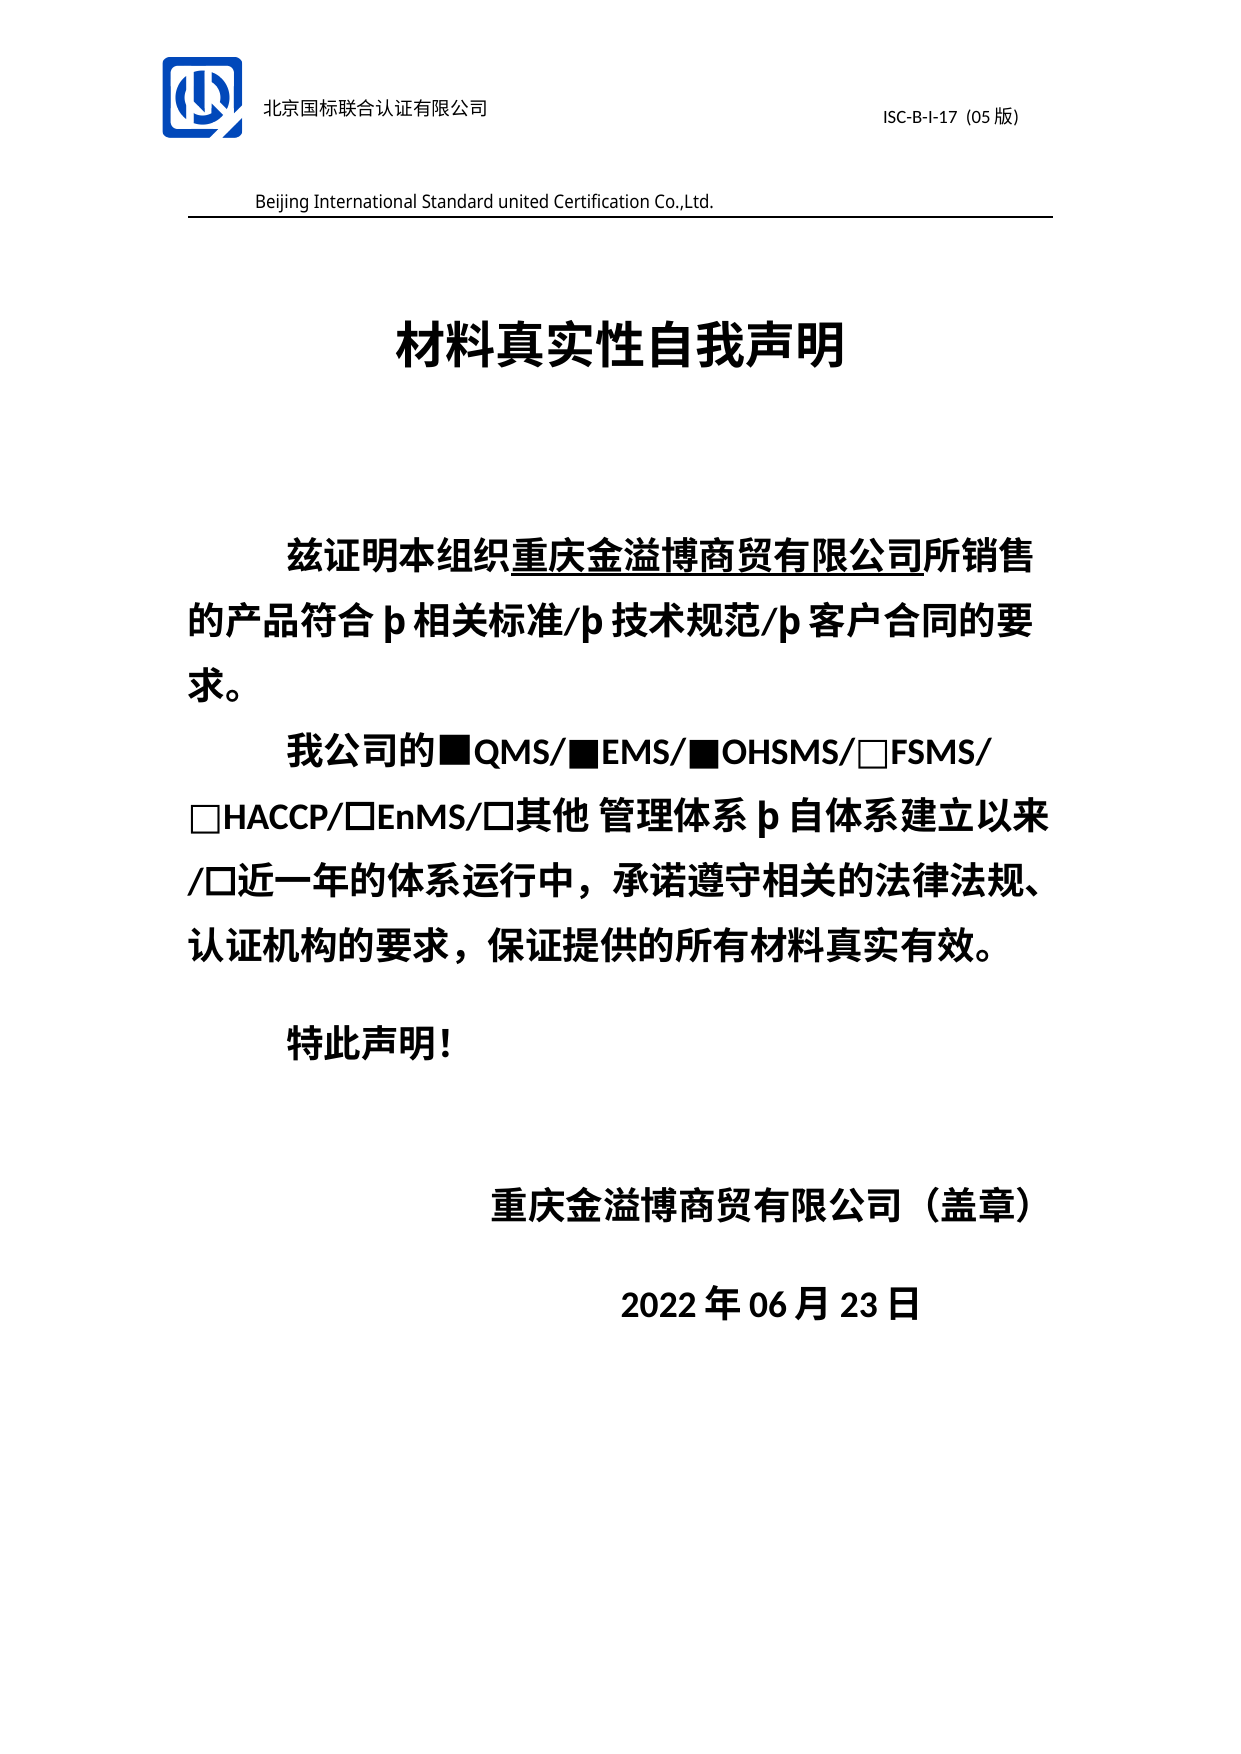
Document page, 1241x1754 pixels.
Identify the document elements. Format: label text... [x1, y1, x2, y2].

text 我公司的■QMS/■EMS/■OHSMS/□FSMS/ □HACCP/EnMS/其他 管理体系þ自体系建立以来/近一年的体系运行中，承诺遵守相关的法律法规、认证机构的要求，保证提供的所有材料真实有效。 [187, 716, 1053, 976]
text 特此声明！ [187, 1008, 1053, 1073]
text 材料真实性自我声明 [187, 293, 1053, 391]
text 重庆金溢博商贸有限公司（盖章） [187, 1171, 1053, 1236]
text 2022年06月23日 [187, 1268, 1053, 1333]
picture [162, 57, 243, 138]
text 兹证明本组织重庆金溢博商贸有限公司所销售的产品符合þ相关标准/þ技术规范/þ客户合同的要求。 [187, 521, 1053, 716]
